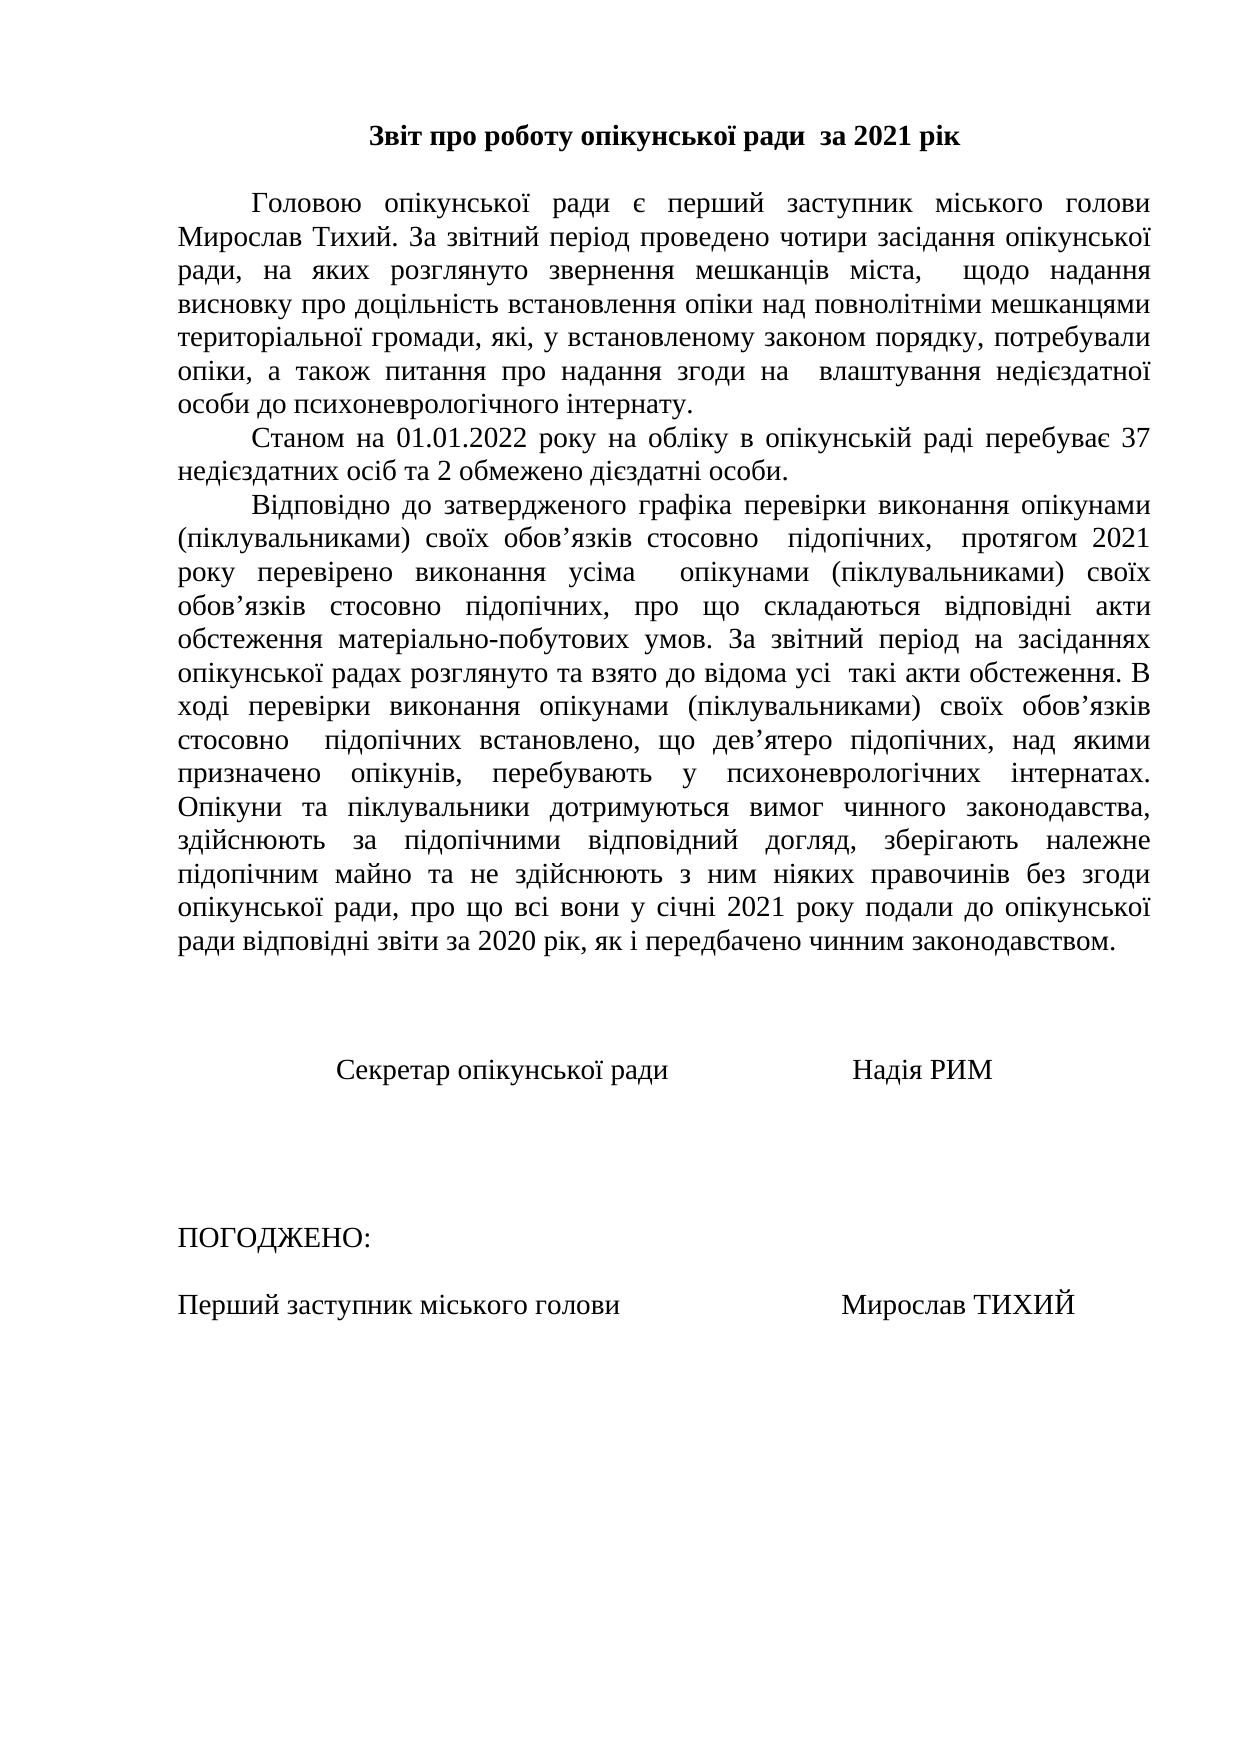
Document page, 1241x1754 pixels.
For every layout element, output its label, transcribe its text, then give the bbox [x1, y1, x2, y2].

text Відповідно до затвердженого графіка перевірки виконання опікунами (піклувальниками) своїх обов’язків стосовно підопічних, протягом 2021 року перевірено виконання усіма опікунами (піклувальниками) своїх обов’язків стосовно підопічних, про що складаються відповідні акти обстеження матеріально-побутових умов. За звітний період на засіданнях опікунської радах розглянуто та взято до відома усі такі акти обстеження. В ході перевірки виконання опікунами (піклувальниками) своїх обов’язків стосовно підопічних встановлено, що дев’ятеро підопічних, над якими призначено опікунів, перебувають у психоневрологічних інтернатах. Опікуни та піклувальники дотримуються вимог чинного законодавства, здійснюють за підопічними відповідний догляд, зберігають належне підопічним майно та не здійснюють з ним ніяких правочинів без згоди опікунської ради, про що всі вони у січні 2021 року подали до опікунської ради відповідні звіти за 2020 рік, як і передбачено чинним законодавством. [177, 487, 1152, 957]
text ПОГОДЖЕНО: [177, 1220, 1152, 1254]
text Головою опікунської ради є перший заступник міського голови Мирослав Тихий. За звітний період проведено чотири засідання опікунської ради, на яких розглянуто звернення мешканців міста, щодо надання висновку про доцільність встановлення опіки над повнолітніми мешканцями територіальної громади, які, у встановленому законом порядку, потребували опіки, а також питання про надання згоди на влаштування недієздатної особи до психоневрологічного інтернату. [177, 185, 1152, 420]
text Станом на 01.01.2022 року на обліку в опікунській раді перебуває 37 недієздатних осіб та 2 обмежено дієздатні особи. [177, 420, 1152, 487]
text Секретар опікунської ради Надія РИМ [177, 1052, 1152, 1086]
text Звіт про роботу опікунської ради за 2021 рік [177, 118, 1152, 152]
text Перший заступник міського голови Мирослав ТИХИЙ [177, 1287, 1152, 1321]
